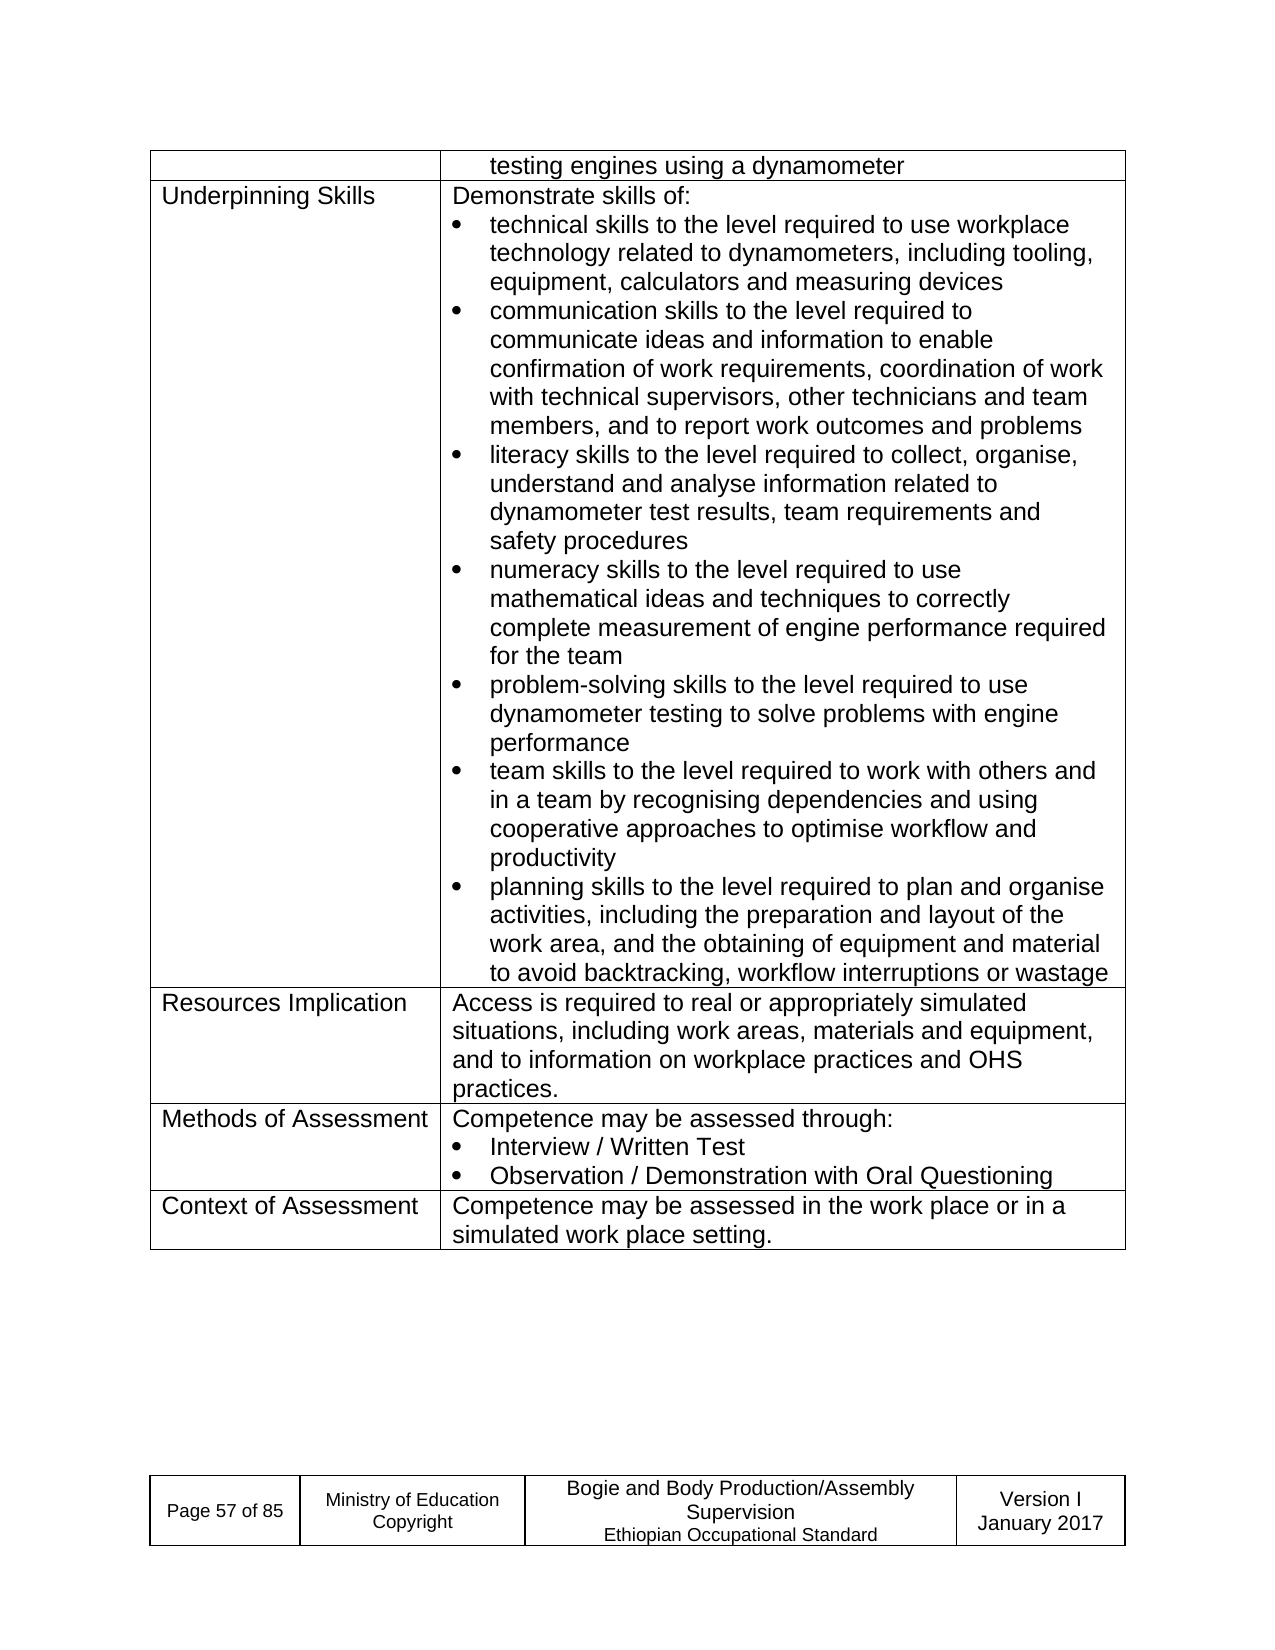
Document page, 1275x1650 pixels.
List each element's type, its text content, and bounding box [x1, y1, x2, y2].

table_cell Methods of Assessment [151, 1104, 440, 1190]
table_cell Competence may be assessed in the work place or in a simulated work place setting. [441, 1191, 1125, 1249]
table_cell Context of Assessment [151, 1191, 440, 1249]
table_cell Access is required to real or appropriately simulated situations, including work areas, materials and equipment, and to information on workplace practices and OHS practices. [441, 988, 1125, 1103]
table_cell Resources Implication [151, 988, 440, 1103]
table_cell Demonstrate skills of: technical skills to the level required to use workplace technology related to dynamometers, including tooling, equipment, calculators and measuring devices communication skills to the level required to communicate ideas and information to enable confirmation of work requirements, coordination of work with technical supervisors, other technicians and team members, and to report work outcomes and problems literacy skills to the level required to collect, organise, understand and analyse information related to dynamometer test results, team requirements and safety procedures numeracy skills to the level required to use mathematical ideas and techniques to correctly complete measurement of engine performance required for the team problem-solving skills to the level required to use dynamometer testing to solve problems with engine performance team skills to the level required to work with others and in a team by recognising dependencies and using cooperative approaches to optimise workflow and productivity planning skills to the level required to plan and organise activities, including the preparation and layout of the work area, and the obtaining of equipment and material to avoid backtracking, workflow interruptions or wastage [441, 181, 1125, 987]
table_cell Competence may be assessed through: Interview / Written Test Observation / Demonstration with Oral Questioning [441, 1104, 1125, 1190]
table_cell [441, 151, 1125, 180]
table_cell Underpinning Skills [151, 181, 440, 987]
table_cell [151, 151, 440, 180]
